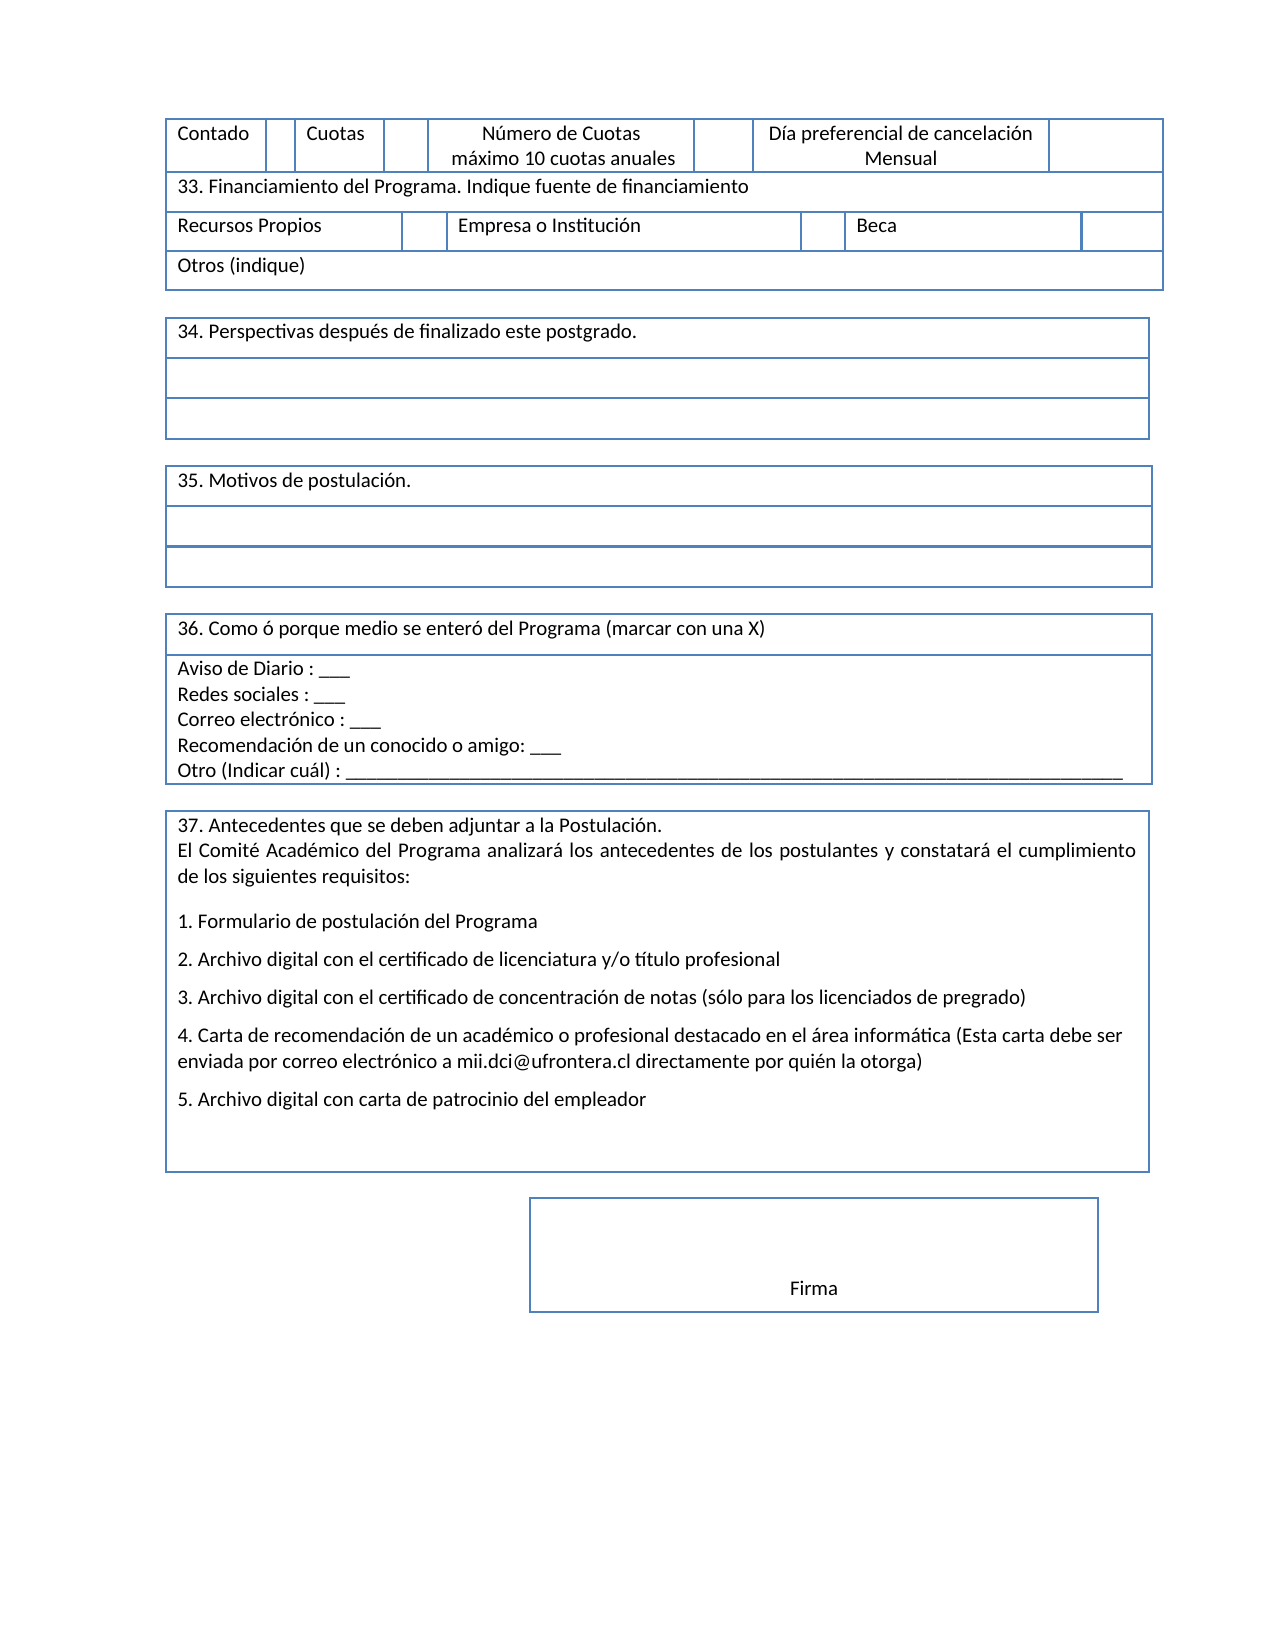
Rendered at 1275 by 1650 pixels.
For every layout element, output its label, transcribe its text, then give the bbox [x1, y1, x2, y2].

table_cell Beca [846, 213, 1080, 250]
table_cell [385, 120, 427, 171]
table_cell [267, 120, 294, 171]
table_cell [695, 120, 752, 171]
table_cell [1083, 213, 1162, 250]
table_cell Aviso de Diario : ___ Redes sociales : ___ Correo electrónico : ___ Recomendación de un conocido o amigo: ___ Otro (Indicar cuál) : ___________________________________________________________________________ [167, 656, 1151, 783]
table_cell [403, 213, 446, 250]
table_header 34. Perspectivas después de finalizado este postgrado. [167, 319, 1148, 357]
table_cell Otros (indique) [167, 252, 1162, 289]
table_cell Empresa o Institución [448, 213, 800, 250]
table_cell Día preferencial de cancelación Mensual [754, 120, 1048, 171]
table_cell 33. Financiamiento del Programa. Indique fuente de financiamiento [167, 173, 1162, 211]
table_cell [167, 399, 1148, 437]
table_cell Número de Cuotas máximo 10 cuotas anuales [429, 120, 693, 171]
table_cell [802, 213, 844, 250]
table_header 37. Antecedentes que se deben adjuntar a la Postulación. El Comité Académico del Programa analizará los antecedentes de los postulantes y constatará el cumplimiento de los siguientes requisitos: 1. Formulario de postulación del Programa 2. Archivo digital con el certificado de licenciatura y/o título profesional 3. Archivo digital con el certificado de concentración de notas (sólo para los licenciados de pregrado) 4. Carta de recomendación de un académico o profesional destacado en el área informática (Esta carta debe ser enviada por correo electrónico a mii.dci@ufrontera.cl directamente por quién la otorga) 5. Archivo digital con carta de patrocinio del empleador [167, 812, 1148, 1171]
table_cell Recursos Propios [167, 213, 401, 250]
table_cell [167, 548, 1151, 586]
table_cell Contado [167, 120, 265, 171]
table_cell [1050, 120, 1162, 171]
table_header Firma [531, 1199, 1097, 1311]
table_cell Cuotas [296, 120, 383, 171]
table_cell [167, 359, 1148, 397]
table_header 36. Como ó porque medio se enteró del Programa (marcar con una X) [167, 615, 1151, 653]
table_header 35. Motivos de postulación. [167, 467, 1151, 505]
table_cell [167, 507, 1151, 545]
